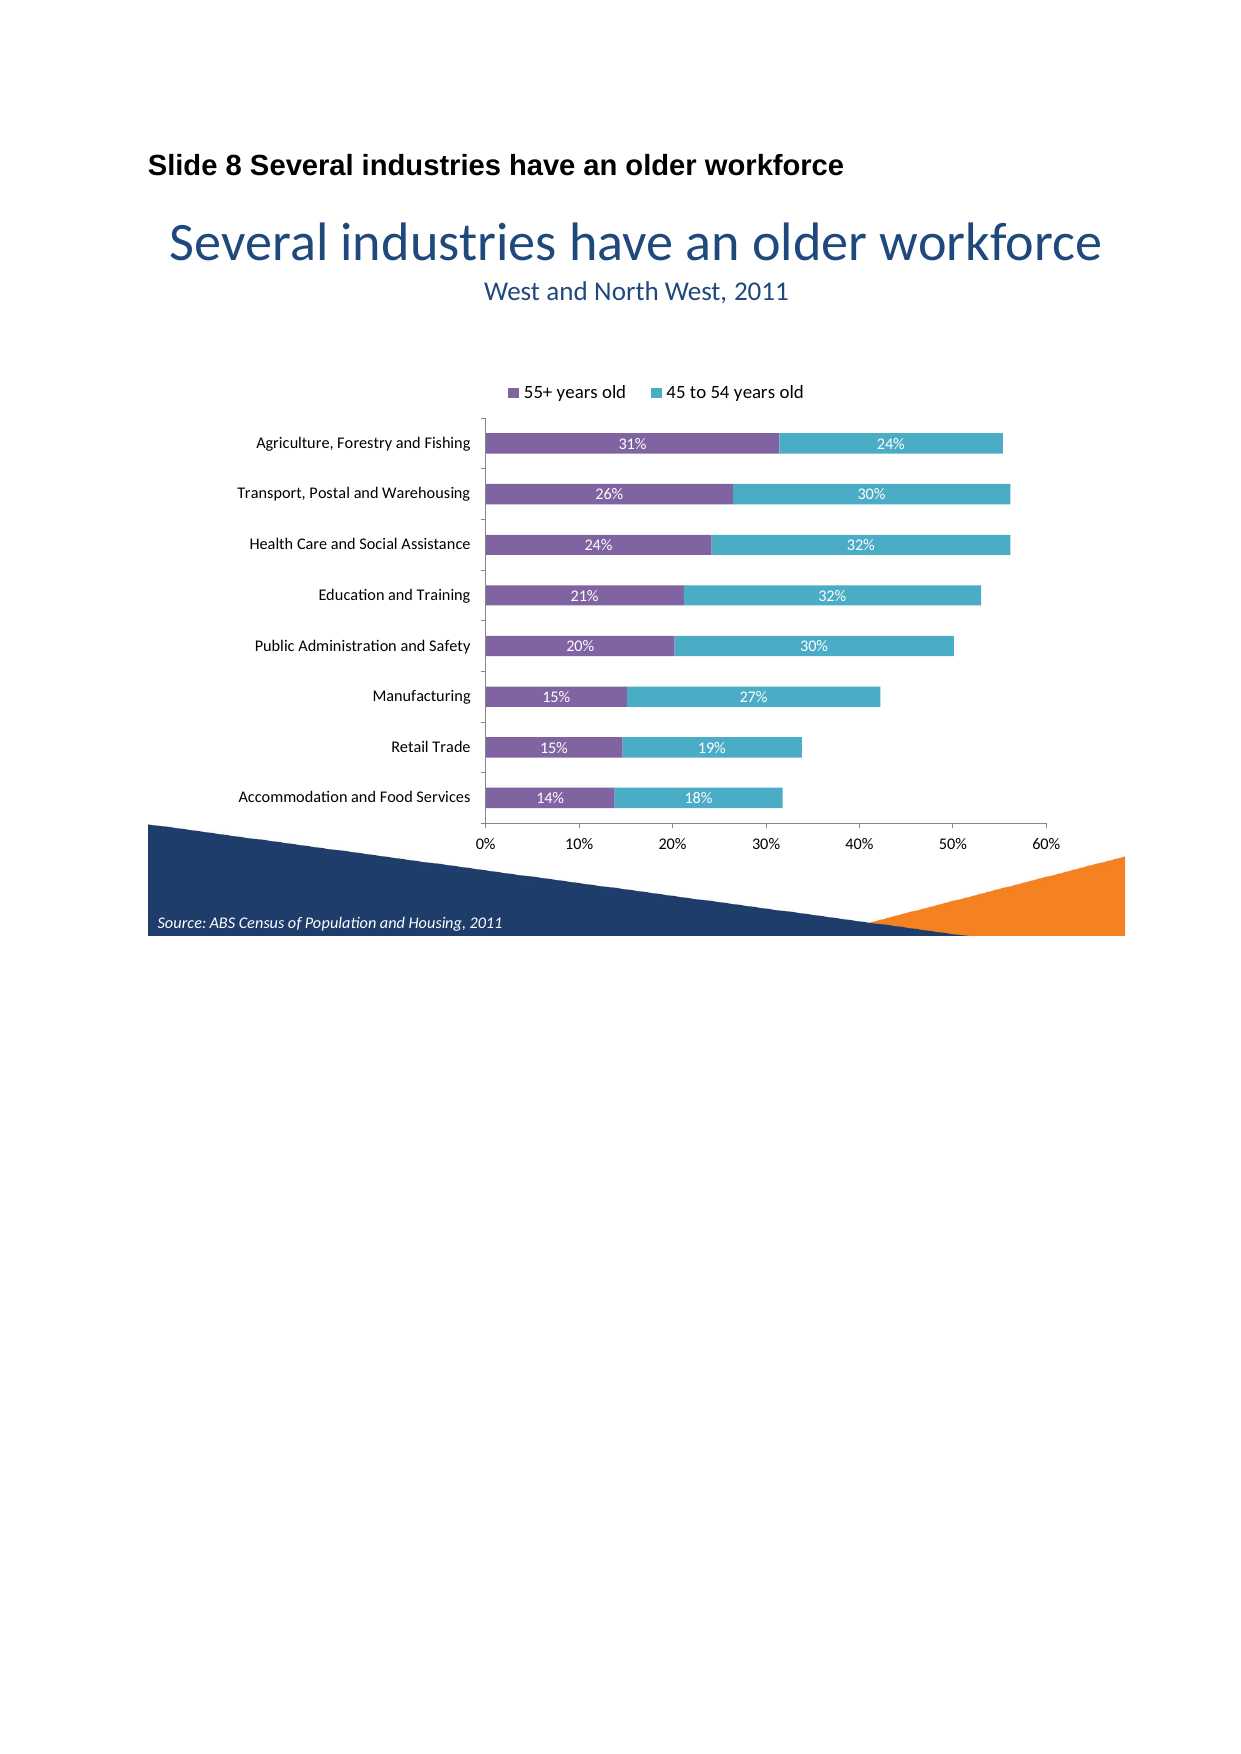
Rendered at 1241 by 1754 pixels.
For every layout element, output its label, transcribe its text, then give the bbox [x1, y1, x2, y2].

subtitle Slide 8 Several industries have an older workforce [148, 148, 1122, 181]
